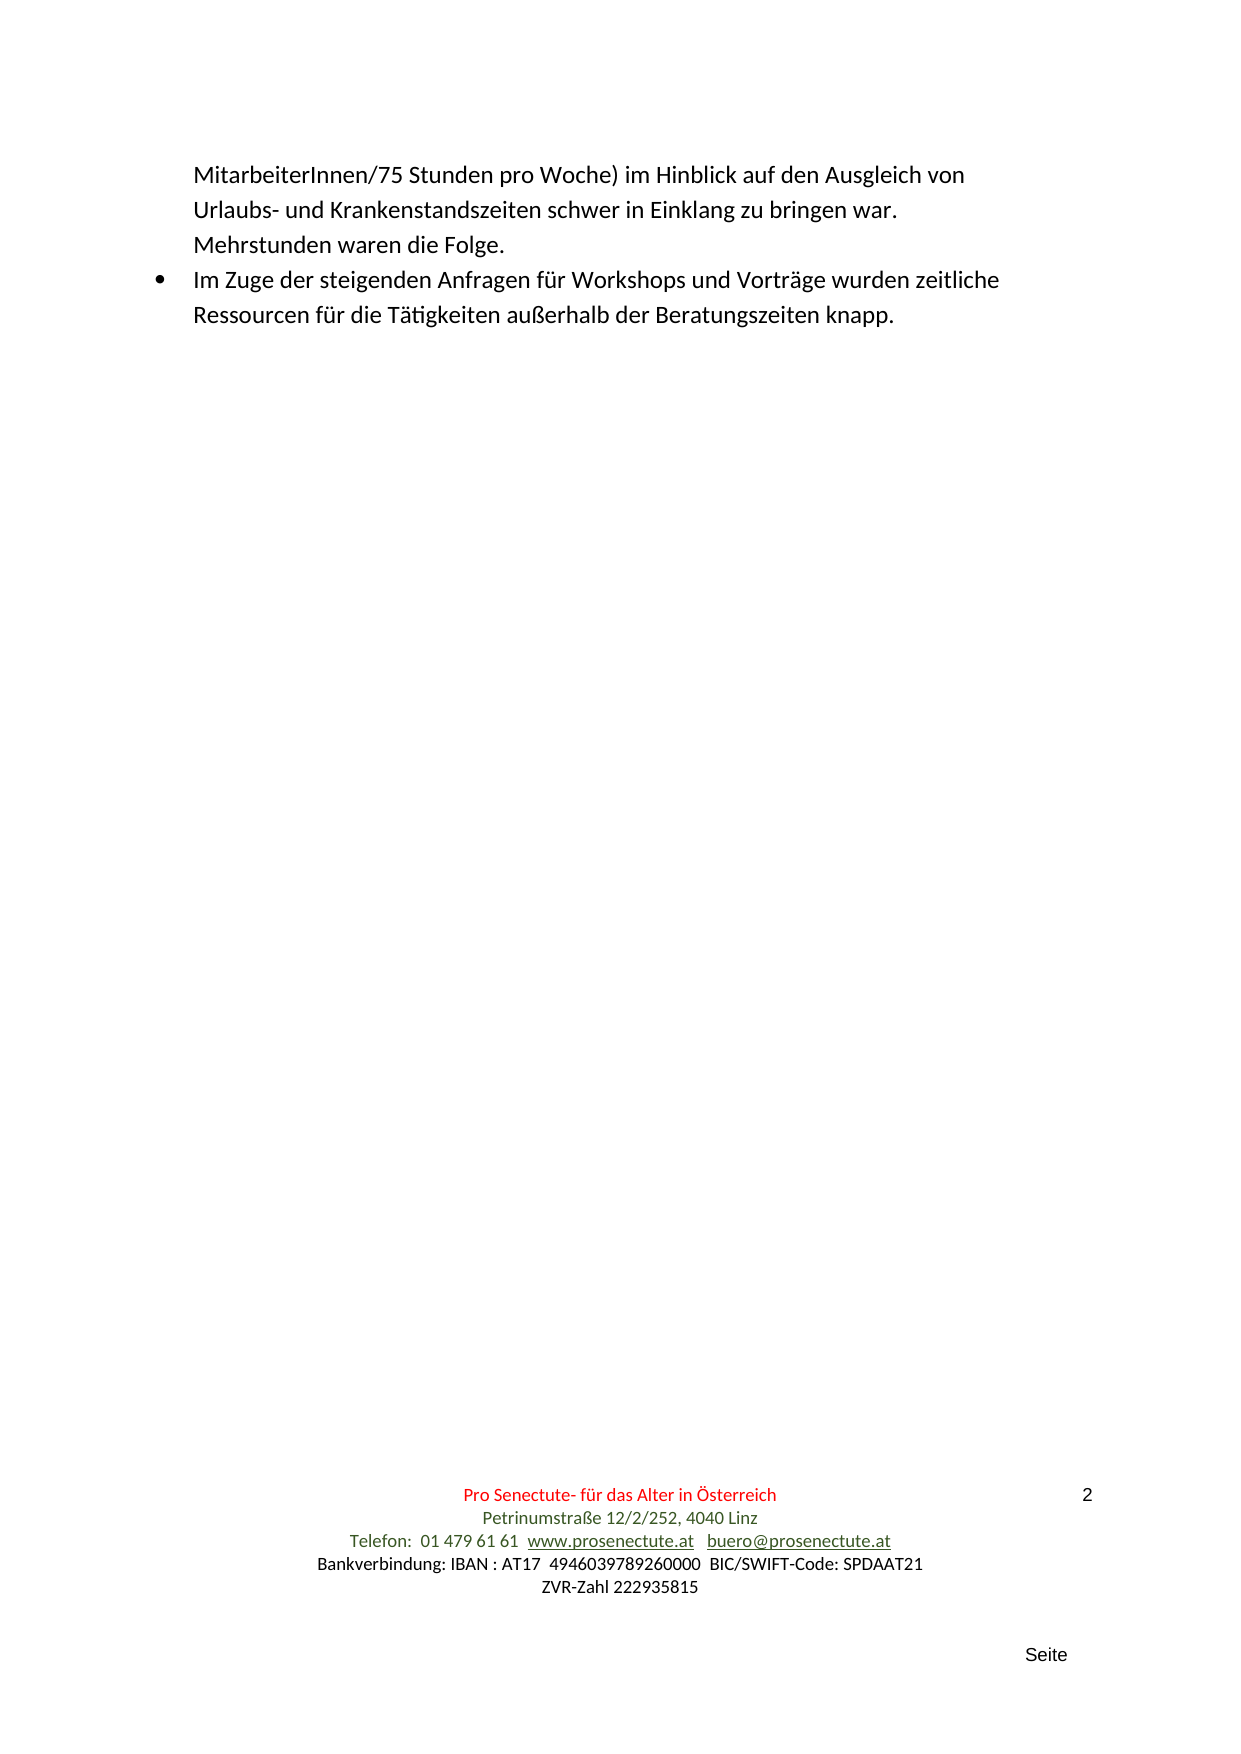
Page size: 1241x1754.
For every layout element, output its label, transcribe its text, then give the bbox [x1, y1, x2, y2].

list Im Zuge der steigenden Anfragen für Workshops und Vorträge wurden zeitliche Ressourcen für die Tätigkeiten außerhalb der Beratungszeiten knapp. [156, 264, 1033, 330]
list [156, 159, 1033, 260]
